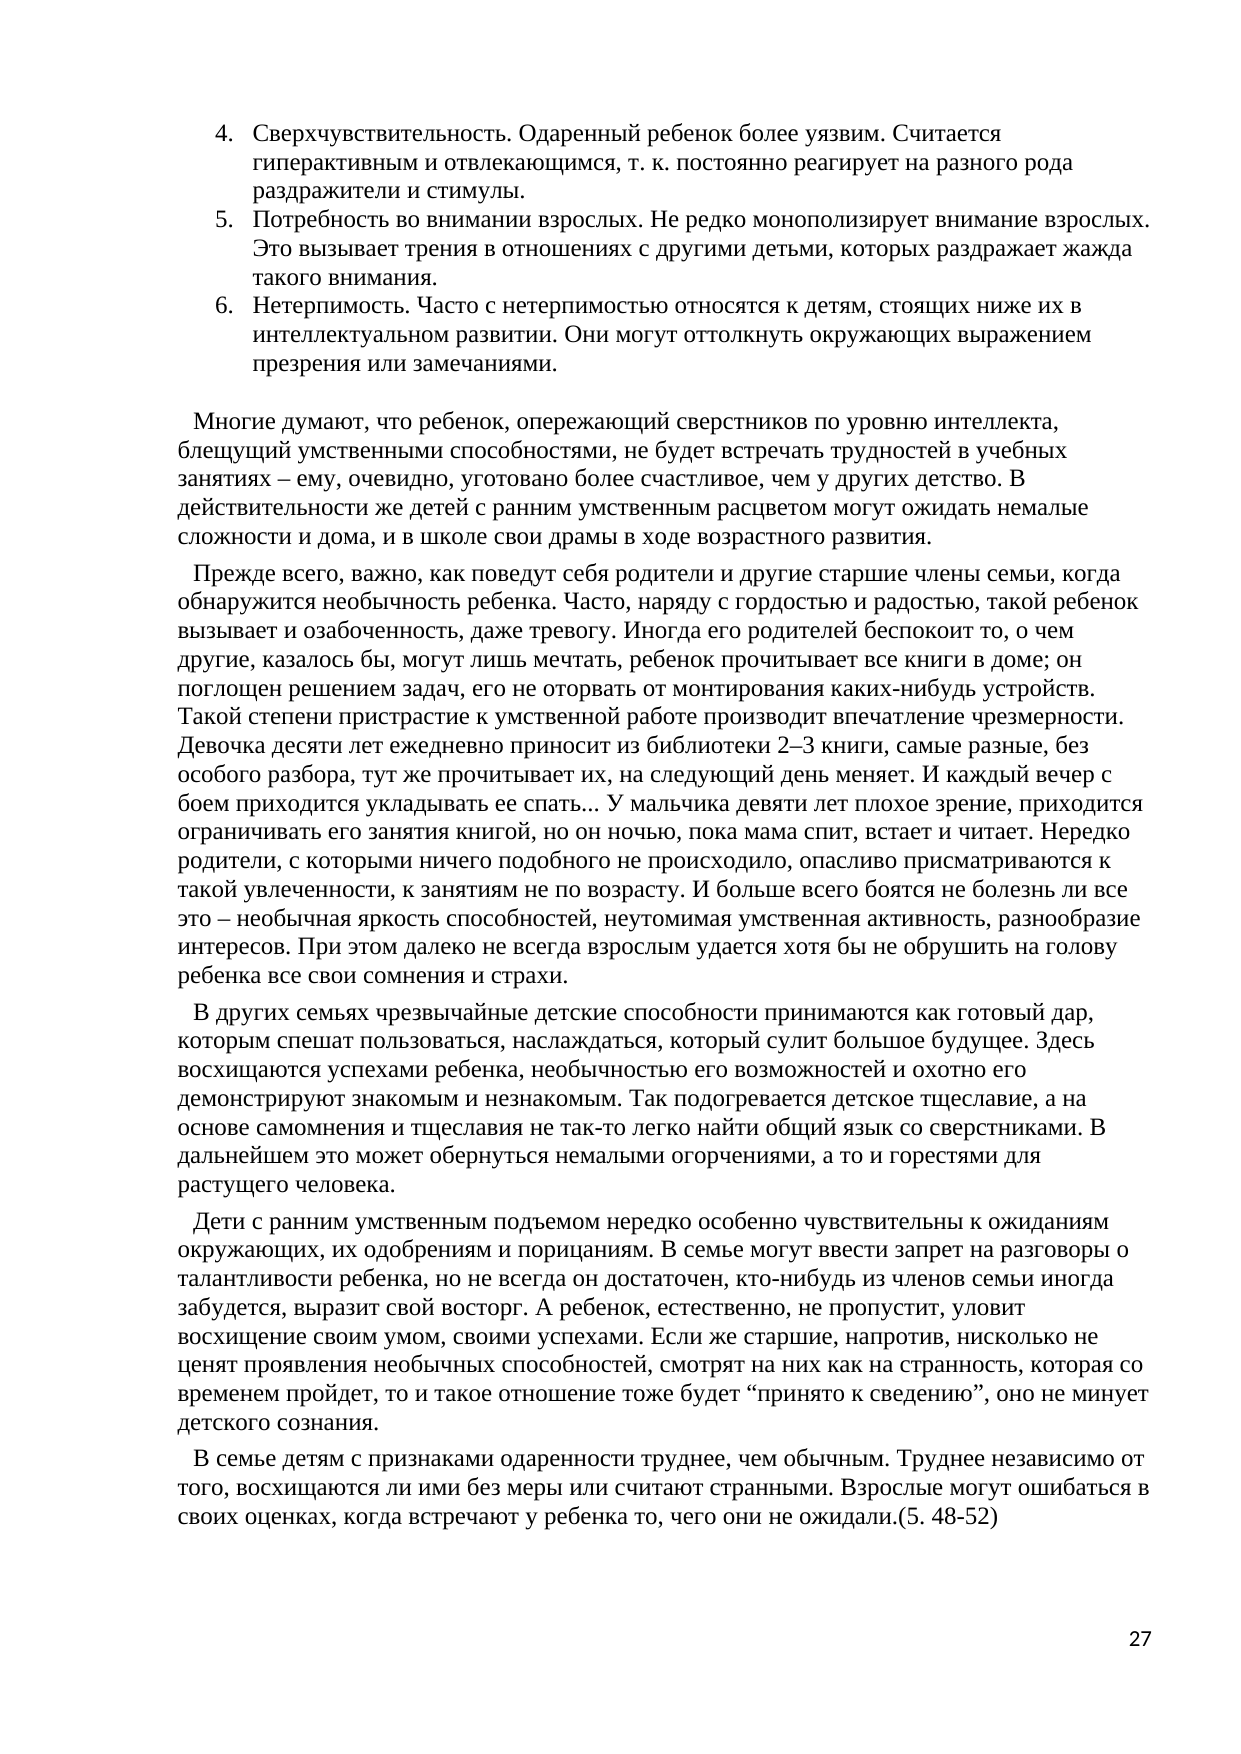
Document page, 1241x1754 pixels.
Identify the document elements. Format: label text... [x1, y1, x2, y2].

text Многие думают, что ребенок, опережающий сверстников по уровню интеллекта, блещущий умственными способностями, не будет встречать трудностей в учебных занятиях – ему, очевидно, уготовано более счастливое, чем у других детство. В действительности же детей с ранним умственным расцветом могут ожидать немалые сложности и дома, и в школе свои драмы в ходе возрастного развития. [177, 406, 1152, 550]
list Потребность во внимании взрослых. Не редко монополизирует внимание взрослых. Это вызывает трения в отношениях с другими детьми, которых раздражает жажда такого внимания. [215, 204, 1152, 291]
text В семье детям с признаками одаренности труднее, чем обычным. Труднее независимо от того, восхищаются ли ими без меры или считают странными. Взрослые могут ошибаться в своих оценках, когда встречают у ребенка то, чего они не ожидали.(5. 48-52) [177, 1443, 1152, 1530]
text Прежде всего, важно, как поведут себя родители и другие старшие члены семьи, когда обнаружится необычность ребенка. Часто, наряду с гордостью и радостью, такой ребенок вызывает и озабоченность, даже тревогу. Иногда его родителей беспокоит то, о чем другие, казалось бы, могут лишь мечтать, ребенок прочитывает все книги в доме; он поглощен решением задач, его не оторвать от монтирования каких-нибудь устройств. Такой степени пристрастие к умственной работе производит впечатление чрезмерности. Девочка десяти лет ежедневно приносит из библиотеки 2–3 книги, самые разные, без особого разбора, тут же прочитывает их, на следующий день меняет. И каждый вечер с боем приходится укладывать ее спать... У мальчика девяти лет плохое зрение, приходится ограничивать его занятия книгой, но он ночью, пока мама спит, встает и читает. Нередко родители, с которыми ничего подобного не происходило, опасливо присматриваются к такой увлеченности, к занятиям не по возрасту. И больше всего боятся не болезнь ли все это – необычная яркость способностей, неутомимая умственная активность, разнообразие интересов. При этом далеко не всегда взрослым удается хотя бы не обрушить на голову ребенка все свои сомнения и страхи. [177, 558, 1152, 989]
text Дети с ранним умственным подъемом нередко особенно чувствительны к ожиданиям окружающих, их одобрениям и порицаниям. В семье могут ввести запрет на разговоры о талантливости ребенка, но не всегда он достаточен, кто-нибудь из членов семьи иногда забудется, выразит свой восторг. А ребенок, естественно, не пропустит, уловит восхищение своим умом, своими успехами. Если же старшие, напротив, нисколько не ценят проявления необычных способностей, смотрят на них как на странность, которая со временем пройдет, то и такое отношение тоже будет “принято к сведению”, оно не минует детского сознания. [177, 1206, 1152, 1436]
list Нетерпимость. Часто с нетерпимостью относятся к детям, стоящих ниже их в интеллектуальном развитии. Они могут оттолкнуть окружающих выражением презрения или замечаниями. [215, 291, 1152, 377]
text В других семьях чрезвычайные детские способности принимаются как готовый дар, которым спешат пользоваться, наслаждаться, который сулит большое будущее. Здесь восхищаются успехами ребенка, необычностью его возможностей и охотно его демонстрируют знакомым и незнакомым. Так подогревается детское тщеславие, а на основе самомнения и тщеславия не так-то легко найти общий язык со сверстниками. В дальнейшем это может обернуться немалыми огорчениями, а то и горестями для растущего человека. [177, 997, 1152, 1198]
list Сверхчувствительность. Одаренный ребенок более уязвим. Считается гиперактивным и отвлекающимся, т. к. постоянно реагирует на разного рода раздражители и стимулы. [215, 118, 1152, 204]
